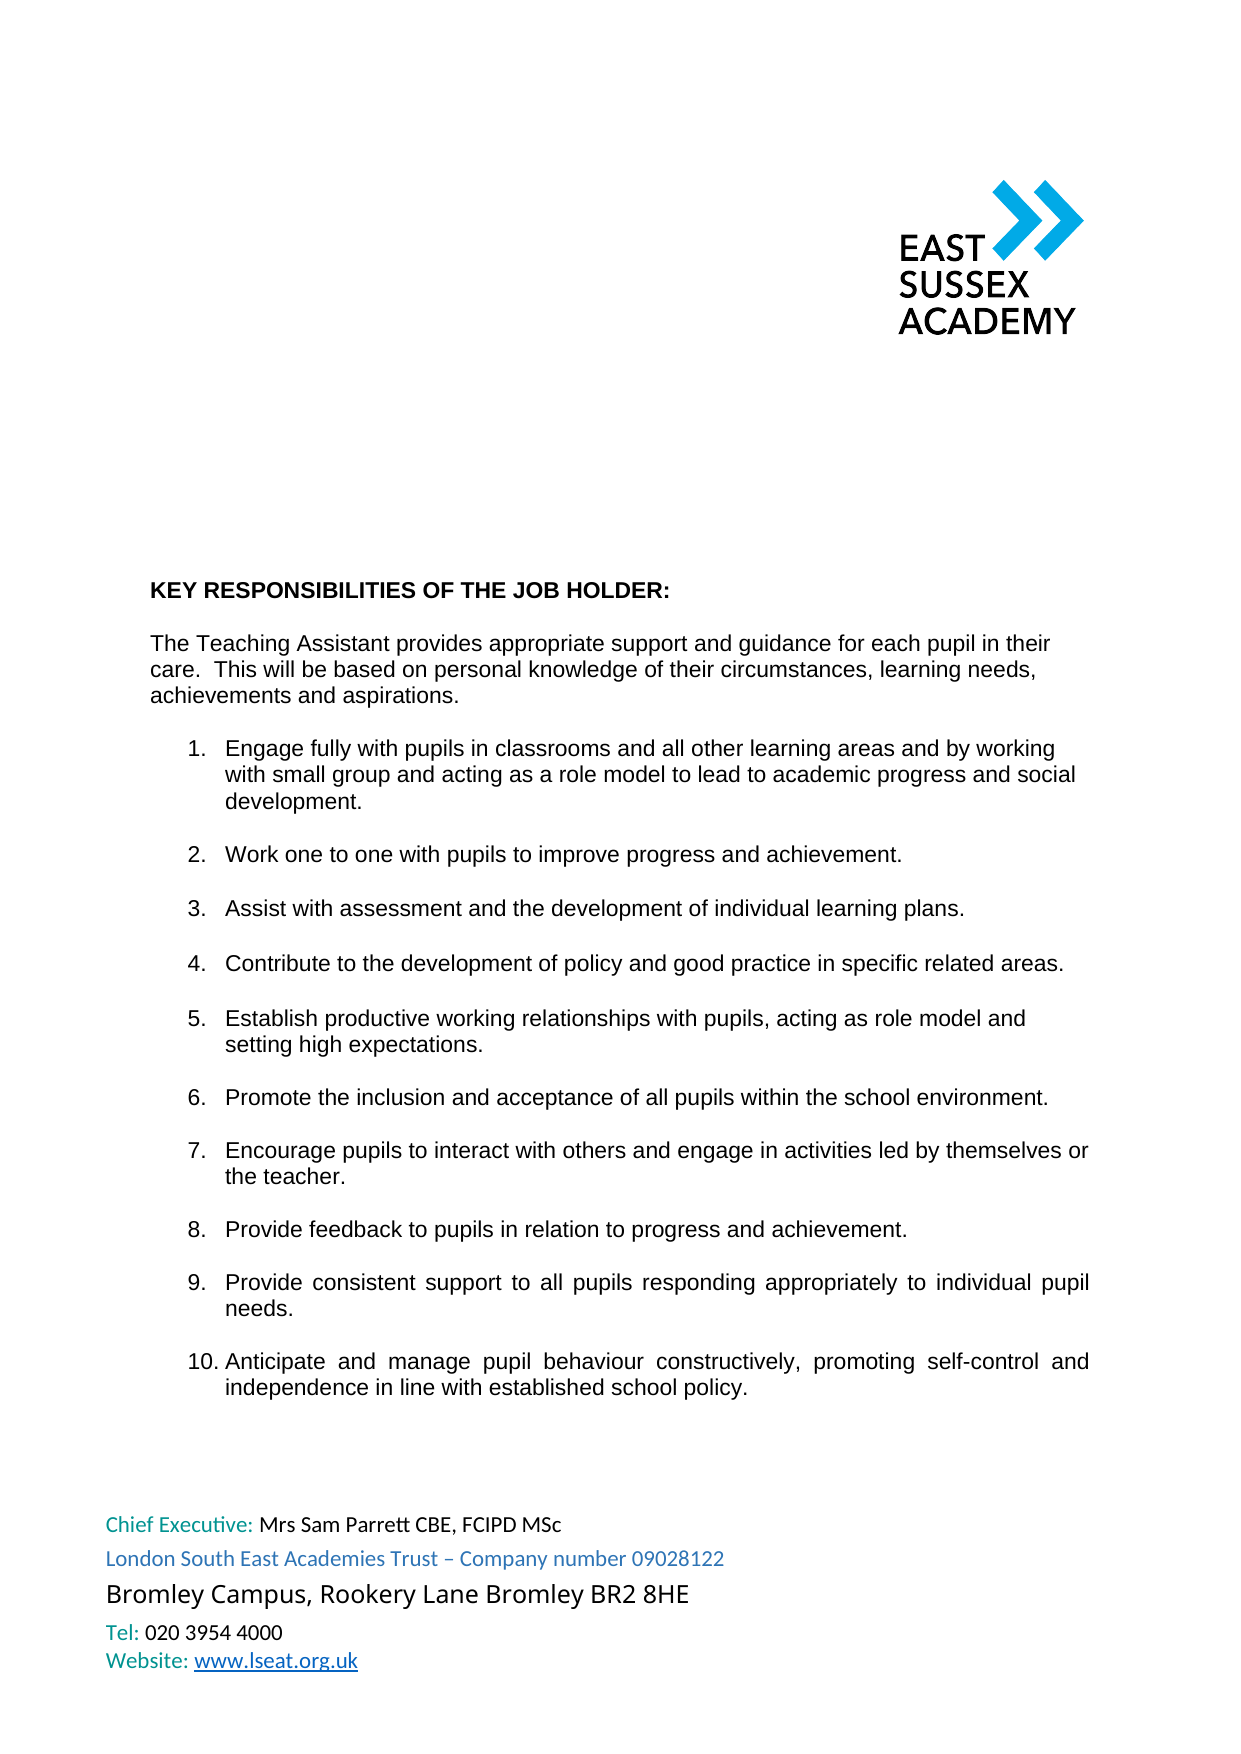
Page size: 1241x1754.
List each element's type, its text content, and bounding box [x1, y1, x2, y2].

list Encourage pupils to interact with others and engage in activities led by themselves or the teacher. [187, 1137, 1090, 1189]
list Assist with assessment and the development of individual learning plans. [187, 895, 1090, 921]
list Promote the inclusion and acceptance of all pupils within the school environment. [187, 1084, 1090, 1111]
picture [750, 87, 1241, 469]
list Provide feedback to pupils in relation to progress and achievement. [187, 1216, 1090, 1242]
text The Teaching Assistant provides appropriate support and guidance for each pupil in their care. This will be based on personal knowledge of their circumstances, learning needs, achievements and aspirations. [150, 630, 1090, 709]
list Establish productive working relationships with pupils, acting as role model and setting high expectations. [187, 1005, 1090, 1058]
text KEY RESPONSIBILITIES OF THE JOB HOLDER: [150, 577, 1090, 603]
list Provide consistent support to all pupils responding appropriately to individual pupil needs. [187, 1269, 1090, 1321]
list Work one to one with pupils to improve progress and achievement. [187, 841, 1090, 867]
list Engage fully with pupils in classrooms and all other learning areas and by working with small group and acting as a role model to lead to academic progress and social development. [187, 735, 1090, 814]
list Contribute to the development of policy and good practice in specific related areas. [187, 950, 1090, 976]
list Anticipate and manage pupil behaviour constructively, promoting self-control and independence in line with established school policy. [187, 1348, 1090, 1400]
